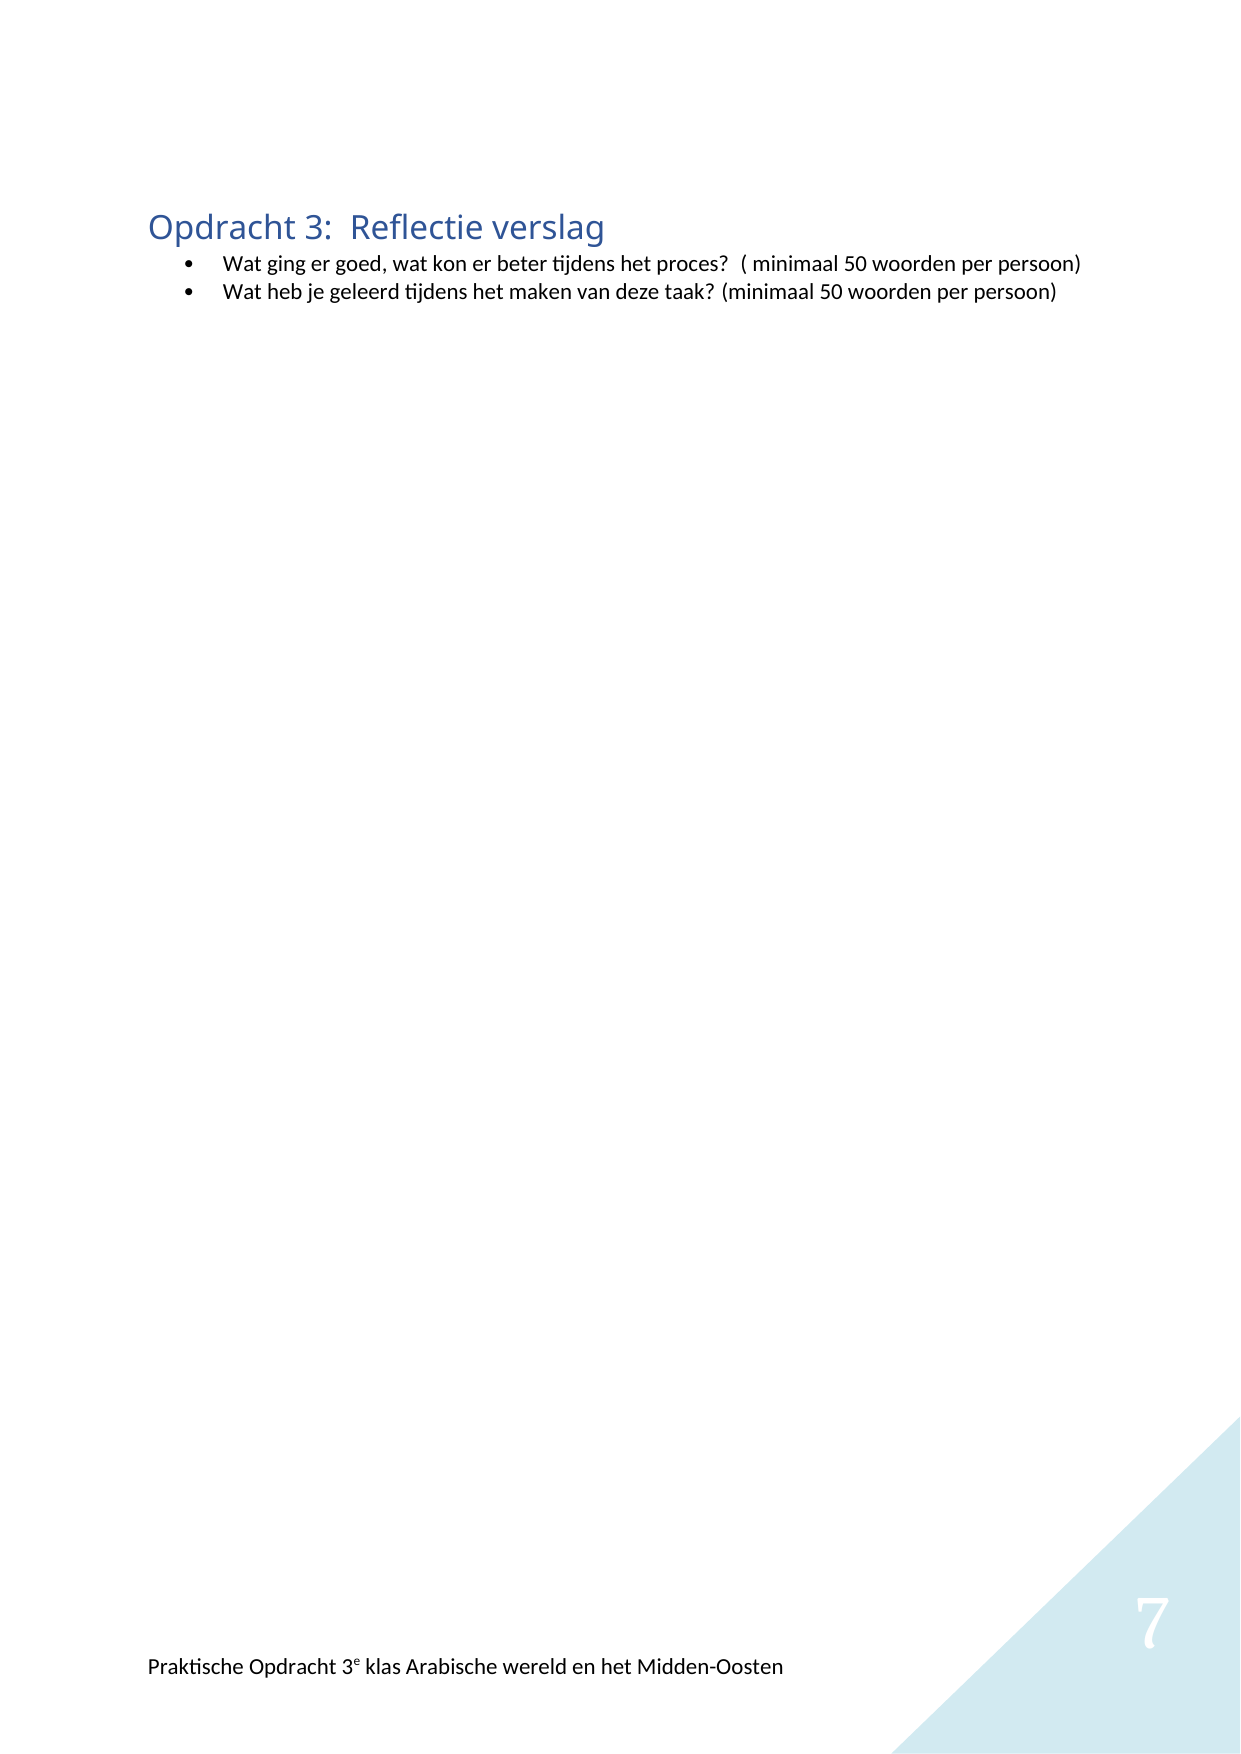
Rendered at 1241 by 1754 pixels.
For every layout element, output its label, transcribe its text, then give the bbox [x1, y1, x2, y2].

text Opdracht 3: Reflectie verslag [148, 204, 1093, 249]
list Wat ging er goed, wat kon er beter tijdens het proces? ( minimaal 50 woorden per persoon) [185, 249, 1093, 277]
list Wat heb je geleerd tijdens het maken van deze taak? (minimaal 50 woorden per persoon) [185, 277, 1093, 305]
